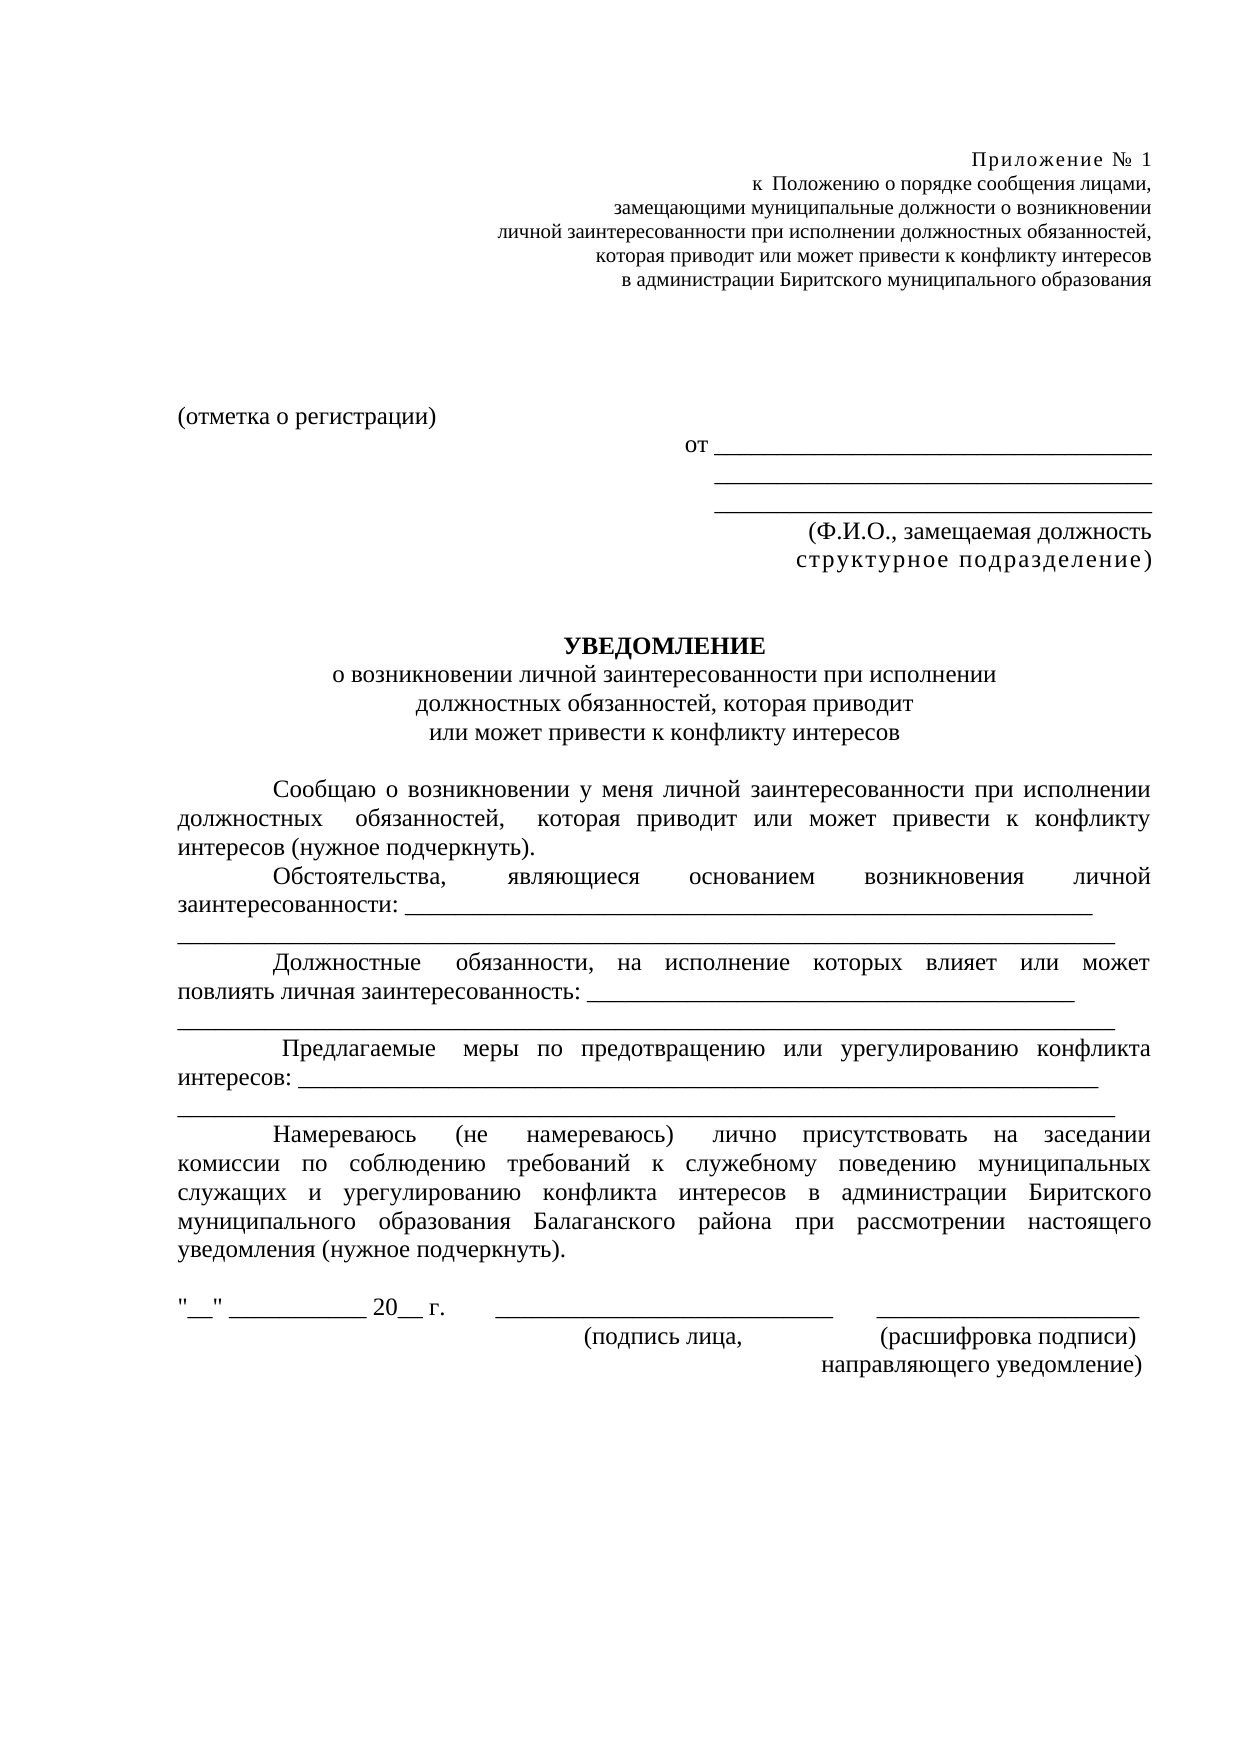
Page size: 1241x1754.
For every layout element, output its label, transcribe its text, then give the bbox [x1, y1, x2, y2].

text Обстоятельства, являющиеся основанием возникновения личной заинтересованности: _______________________________________________________ [177, 861, 1152, 918]
text "__" ___________ 20__ г. ___________________________ _____________________ [177, 1292, 1152, 1321]
text ___________________________________________________________________________ [177, 1091, 1152, 1119]
text или может привести к конфликту интересов [177, 717, 1152, 746]
text ___________________________________ [177, 487, 1152, 516]
text структурное подразделение) [177, 544, 1152, 573]
text о возникновении личной заинтересованности при исполнении [177, 659, 1152, 688]
text Должностные обязанности, на исполнение которых влияет или может повлиять личная заинтересованность: _______________________________________ [177, 947, 1152, 1004]
text ___________________________________ [177, 458, 1152, 487]
text должностных обязанностей, которая приводит [177, 688, 1152, 717]
text УВЕДОМЛЕНИЕ [177, 631, 1152, 659]
text личной заинтересованности при исполнении должностных обязанностей, [177, 219, 1152, 243]
text которая приводит или может привести к конфликту интересов [177, 243, 1152, 267]
text замещающими муниципальные должности о возникновении [177, 195, 1152, 219]
text направляющего уведомление) [177, 1349, 1152, 1378]
text Предлагаемые меры по предотвращению или урегулированию конфликта интересов: ________________________________________________________________ [177, 1033, 1152, 1091]
text ___________________________________________________________________________ [177, 918, 1152, 947]
text от ___________________________________ [177, 429, 1152, 458]
text (подпись лица, (расшифровка подписи) [177, 1321, 1152, 1349]
text Приложение № 1 [177, 147, 1152, 171]
text к Положению о порядке сообщения лицами, [177, 171, 1152, 195]
text в администрации Биритского муниципального образования [177, 267, 1152, 291]
text (Ф.И.О., замещаемая должность [177, 516, 1152, 544]
text Намереваюсь (не намереваюсь) лично присутствовать на заседании комиссии по соблюдению требований к служебному поведению муниципальных служащих и урегулированию конфликта интересов в администрации Биритского муниципального образования Балаганского района при рассмотрении настоящего уведомления (нужное подчеркнуть). [177, 1119, 1152, 1263]
text ___________________________________________________________________________ [177, 1004, 1152, 1033]
text (отметка о регистрации) [177, 401, 1152, 429]
text Сообщаю о возникновении у меня личной заинтересованности при исполнении должностных обязанностей, которая приводит или может привести к конфликту интересов (нужное подчеркнуть). [177, 774, 1152, 861]
